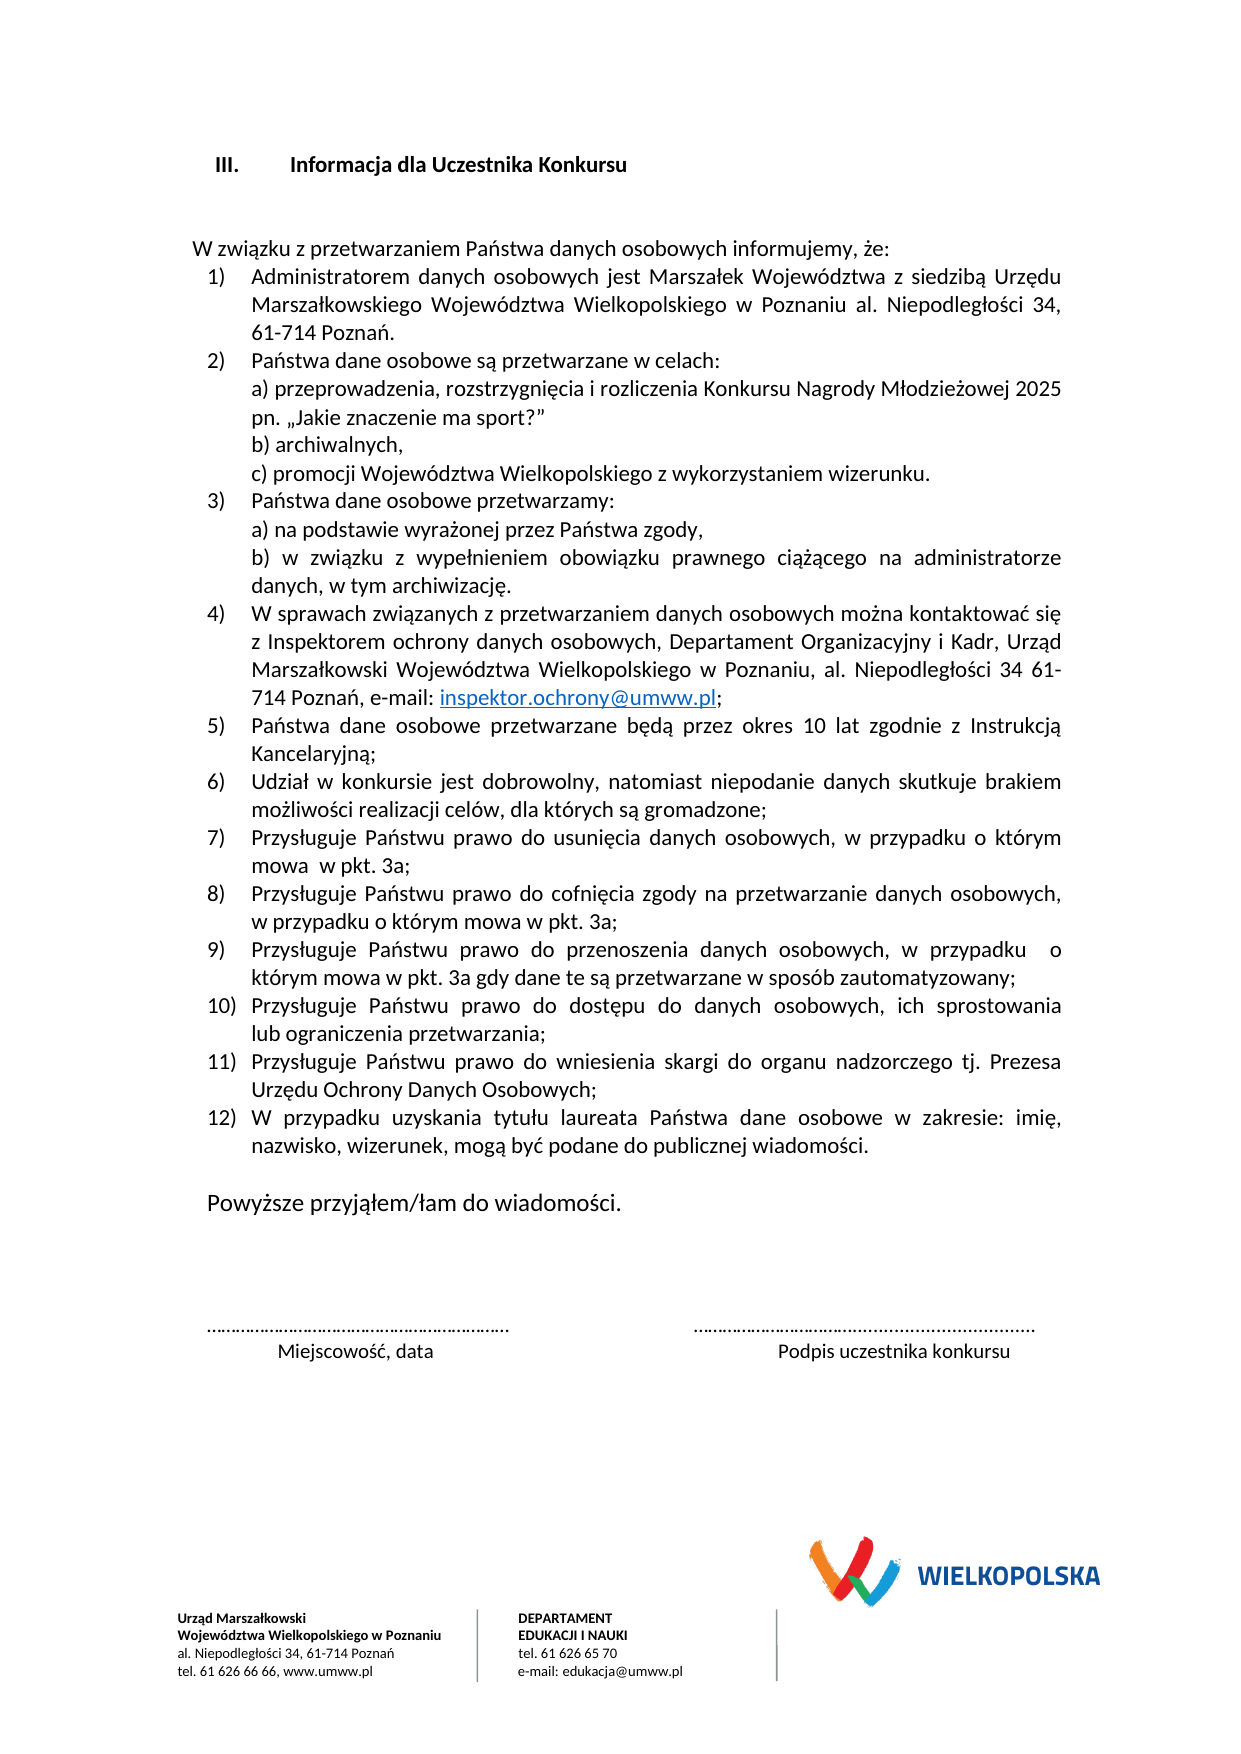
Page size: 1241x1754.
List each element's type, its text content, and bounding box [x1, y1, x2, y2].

list b) w związku z wypełnieniem obowiązku prawnego ciążącego na administratorze danych, w tym archiwizację. [251, 543, 1063, 599]
list W sprawach związanych z przetwarzaniem danych osobowych można kontaktować się z Inspektorem ochrony danych osobowych, Departament Organizacyjny i Kadr, Urząd Marszałkowski Województwa Wielkopolskiego w Poznaniu, al. Niepodległości 34 61-714 Poznań, e-mail: inspektor.ochrony@umww.pl; [207, 599, 1063, 711]
list Przysługuje Państwu prawo do cofnięcia zgody na przetwarzanie danych osobowych, w przypadku o którym mowa w pkt. 3a; [207, 879, 1063, 935]
list b) archiwalnych, [251, 431, 1063, 459]
list a) przeprowadzenia, rozstrzygnięcia i rozliczenia Konkursu Nagrody Młodzieżowej 2025 pn. „Jakie znaczenie ma sport?” [251, 374, 1063, 431]
list W przypadku uzyskania tytułu laureata Państwa dane osobowe w zakresie: imię, nazwisko, wizerunek, mogą być podane do publicznej wiadomości. [207, 1103, 1063, 1159]
list Przysługuje Państwu prawo do usunięcia danych osobowych, w przypadku o którym mowa w pkt. 3a; [207, 823, 1063, 879]
text Miejscowość, data Podpis uczestnika konkursu [207, 1338, 1063, 1363]
list Państwa dane osobowe przetwarzane będą przez okres 10 lat zgodnie z Instrukcją Kancelaryjną; [207, 711, 1063, 767]
list Administratorem danych osobowych jest Marszałek Województwa z siedzibą Urzędu Marszałkowskiego Województwa Wielkopolskiego w Poznaniu al. Niepodległości 34, 61-714 Poznań. [207, 262, 1063, 347]
list Udział w konkursie jest dobrowolny, natomiast niepodanie danych skutkuje brakiem możliwości realizacji celów, dla których są gromadzone; [207, 767, 1063, 823]
list Państwa dane osobowe przetwarzamy: [207, 487, 1063, 515]
list a) na podstawie wyrażonej przez Państwa zgody, [251, 515, 1063, 543]
list c) promocji Województwa Wielkopolskiego z wykorzystaniem wizerunku. [251, 459, 1063, 487]
list Przysługuje Państwu prawo do wniesienia skargi do organu nadzorczego tj. Prezesa Urzędu Ochrony Danych Osobowych; [207, 1047, 1063, 1103]
list W związku z przetwarzaniem Państwa danych osobowych informujemy, że: [192, 234, 1063, 262]
list Informacja dla Uczestnika Konkursu [215, 151, 1074, 178]
text Powyższe przyjąłem/łam do wiadomości. [207, 1187, 1063, 1218]
text ……………………………………………………… ……………………………................................... [207, 1313, 1063, 1338]
list Państwa dane osobowe są przetwarzane w celach: [207, 347, 1063, 374]
list Przysługuje Państwu prawo do przenoszenia danych osobowych, w przypadku o którym mowa w pkt. 3a gdy dane te są przetwarzane w sposób zautomatyzowany; [207, 935, 1063, 991]
list Przysługuje Państwu prawo do dostępu do danych osobowych, ich sprostowania lub ograniczenia przetwarzania; [207, 991, 1063, 1047]
